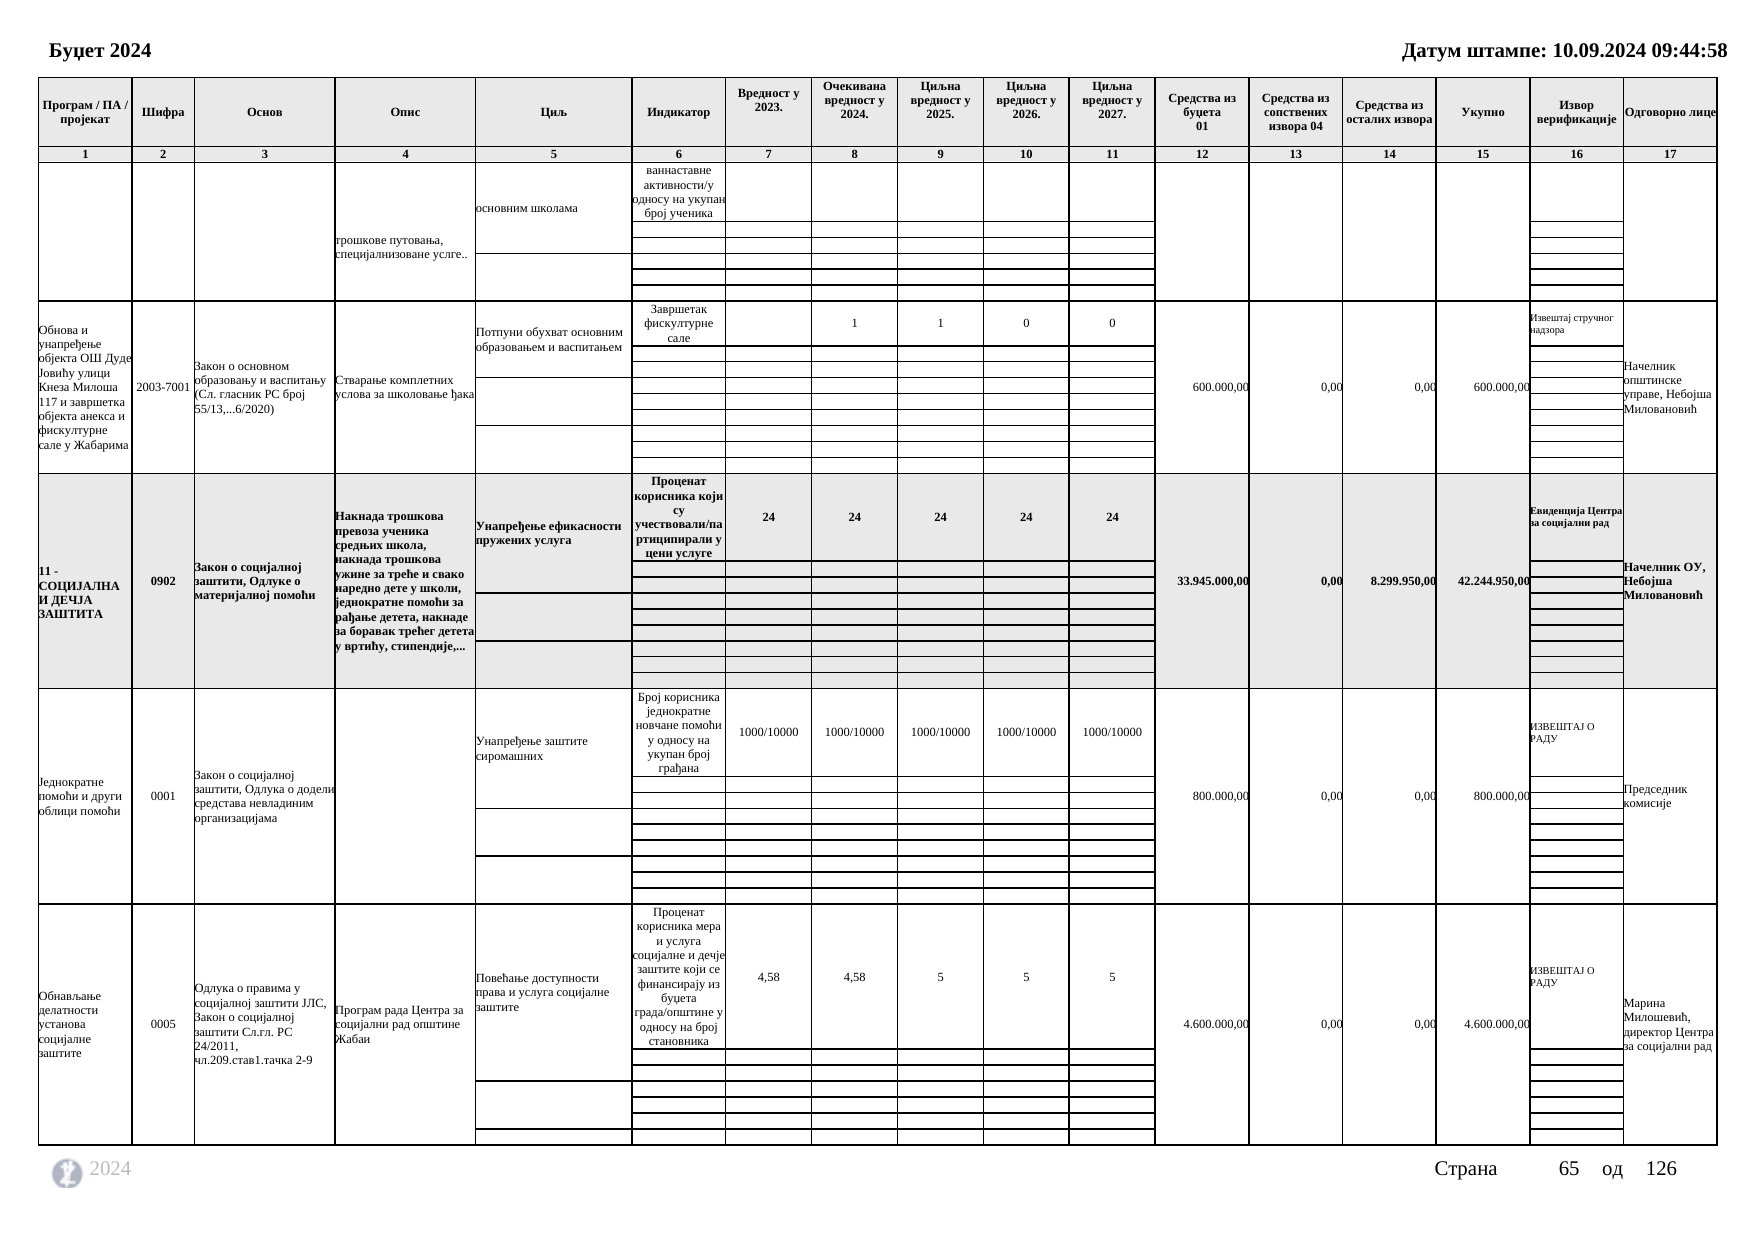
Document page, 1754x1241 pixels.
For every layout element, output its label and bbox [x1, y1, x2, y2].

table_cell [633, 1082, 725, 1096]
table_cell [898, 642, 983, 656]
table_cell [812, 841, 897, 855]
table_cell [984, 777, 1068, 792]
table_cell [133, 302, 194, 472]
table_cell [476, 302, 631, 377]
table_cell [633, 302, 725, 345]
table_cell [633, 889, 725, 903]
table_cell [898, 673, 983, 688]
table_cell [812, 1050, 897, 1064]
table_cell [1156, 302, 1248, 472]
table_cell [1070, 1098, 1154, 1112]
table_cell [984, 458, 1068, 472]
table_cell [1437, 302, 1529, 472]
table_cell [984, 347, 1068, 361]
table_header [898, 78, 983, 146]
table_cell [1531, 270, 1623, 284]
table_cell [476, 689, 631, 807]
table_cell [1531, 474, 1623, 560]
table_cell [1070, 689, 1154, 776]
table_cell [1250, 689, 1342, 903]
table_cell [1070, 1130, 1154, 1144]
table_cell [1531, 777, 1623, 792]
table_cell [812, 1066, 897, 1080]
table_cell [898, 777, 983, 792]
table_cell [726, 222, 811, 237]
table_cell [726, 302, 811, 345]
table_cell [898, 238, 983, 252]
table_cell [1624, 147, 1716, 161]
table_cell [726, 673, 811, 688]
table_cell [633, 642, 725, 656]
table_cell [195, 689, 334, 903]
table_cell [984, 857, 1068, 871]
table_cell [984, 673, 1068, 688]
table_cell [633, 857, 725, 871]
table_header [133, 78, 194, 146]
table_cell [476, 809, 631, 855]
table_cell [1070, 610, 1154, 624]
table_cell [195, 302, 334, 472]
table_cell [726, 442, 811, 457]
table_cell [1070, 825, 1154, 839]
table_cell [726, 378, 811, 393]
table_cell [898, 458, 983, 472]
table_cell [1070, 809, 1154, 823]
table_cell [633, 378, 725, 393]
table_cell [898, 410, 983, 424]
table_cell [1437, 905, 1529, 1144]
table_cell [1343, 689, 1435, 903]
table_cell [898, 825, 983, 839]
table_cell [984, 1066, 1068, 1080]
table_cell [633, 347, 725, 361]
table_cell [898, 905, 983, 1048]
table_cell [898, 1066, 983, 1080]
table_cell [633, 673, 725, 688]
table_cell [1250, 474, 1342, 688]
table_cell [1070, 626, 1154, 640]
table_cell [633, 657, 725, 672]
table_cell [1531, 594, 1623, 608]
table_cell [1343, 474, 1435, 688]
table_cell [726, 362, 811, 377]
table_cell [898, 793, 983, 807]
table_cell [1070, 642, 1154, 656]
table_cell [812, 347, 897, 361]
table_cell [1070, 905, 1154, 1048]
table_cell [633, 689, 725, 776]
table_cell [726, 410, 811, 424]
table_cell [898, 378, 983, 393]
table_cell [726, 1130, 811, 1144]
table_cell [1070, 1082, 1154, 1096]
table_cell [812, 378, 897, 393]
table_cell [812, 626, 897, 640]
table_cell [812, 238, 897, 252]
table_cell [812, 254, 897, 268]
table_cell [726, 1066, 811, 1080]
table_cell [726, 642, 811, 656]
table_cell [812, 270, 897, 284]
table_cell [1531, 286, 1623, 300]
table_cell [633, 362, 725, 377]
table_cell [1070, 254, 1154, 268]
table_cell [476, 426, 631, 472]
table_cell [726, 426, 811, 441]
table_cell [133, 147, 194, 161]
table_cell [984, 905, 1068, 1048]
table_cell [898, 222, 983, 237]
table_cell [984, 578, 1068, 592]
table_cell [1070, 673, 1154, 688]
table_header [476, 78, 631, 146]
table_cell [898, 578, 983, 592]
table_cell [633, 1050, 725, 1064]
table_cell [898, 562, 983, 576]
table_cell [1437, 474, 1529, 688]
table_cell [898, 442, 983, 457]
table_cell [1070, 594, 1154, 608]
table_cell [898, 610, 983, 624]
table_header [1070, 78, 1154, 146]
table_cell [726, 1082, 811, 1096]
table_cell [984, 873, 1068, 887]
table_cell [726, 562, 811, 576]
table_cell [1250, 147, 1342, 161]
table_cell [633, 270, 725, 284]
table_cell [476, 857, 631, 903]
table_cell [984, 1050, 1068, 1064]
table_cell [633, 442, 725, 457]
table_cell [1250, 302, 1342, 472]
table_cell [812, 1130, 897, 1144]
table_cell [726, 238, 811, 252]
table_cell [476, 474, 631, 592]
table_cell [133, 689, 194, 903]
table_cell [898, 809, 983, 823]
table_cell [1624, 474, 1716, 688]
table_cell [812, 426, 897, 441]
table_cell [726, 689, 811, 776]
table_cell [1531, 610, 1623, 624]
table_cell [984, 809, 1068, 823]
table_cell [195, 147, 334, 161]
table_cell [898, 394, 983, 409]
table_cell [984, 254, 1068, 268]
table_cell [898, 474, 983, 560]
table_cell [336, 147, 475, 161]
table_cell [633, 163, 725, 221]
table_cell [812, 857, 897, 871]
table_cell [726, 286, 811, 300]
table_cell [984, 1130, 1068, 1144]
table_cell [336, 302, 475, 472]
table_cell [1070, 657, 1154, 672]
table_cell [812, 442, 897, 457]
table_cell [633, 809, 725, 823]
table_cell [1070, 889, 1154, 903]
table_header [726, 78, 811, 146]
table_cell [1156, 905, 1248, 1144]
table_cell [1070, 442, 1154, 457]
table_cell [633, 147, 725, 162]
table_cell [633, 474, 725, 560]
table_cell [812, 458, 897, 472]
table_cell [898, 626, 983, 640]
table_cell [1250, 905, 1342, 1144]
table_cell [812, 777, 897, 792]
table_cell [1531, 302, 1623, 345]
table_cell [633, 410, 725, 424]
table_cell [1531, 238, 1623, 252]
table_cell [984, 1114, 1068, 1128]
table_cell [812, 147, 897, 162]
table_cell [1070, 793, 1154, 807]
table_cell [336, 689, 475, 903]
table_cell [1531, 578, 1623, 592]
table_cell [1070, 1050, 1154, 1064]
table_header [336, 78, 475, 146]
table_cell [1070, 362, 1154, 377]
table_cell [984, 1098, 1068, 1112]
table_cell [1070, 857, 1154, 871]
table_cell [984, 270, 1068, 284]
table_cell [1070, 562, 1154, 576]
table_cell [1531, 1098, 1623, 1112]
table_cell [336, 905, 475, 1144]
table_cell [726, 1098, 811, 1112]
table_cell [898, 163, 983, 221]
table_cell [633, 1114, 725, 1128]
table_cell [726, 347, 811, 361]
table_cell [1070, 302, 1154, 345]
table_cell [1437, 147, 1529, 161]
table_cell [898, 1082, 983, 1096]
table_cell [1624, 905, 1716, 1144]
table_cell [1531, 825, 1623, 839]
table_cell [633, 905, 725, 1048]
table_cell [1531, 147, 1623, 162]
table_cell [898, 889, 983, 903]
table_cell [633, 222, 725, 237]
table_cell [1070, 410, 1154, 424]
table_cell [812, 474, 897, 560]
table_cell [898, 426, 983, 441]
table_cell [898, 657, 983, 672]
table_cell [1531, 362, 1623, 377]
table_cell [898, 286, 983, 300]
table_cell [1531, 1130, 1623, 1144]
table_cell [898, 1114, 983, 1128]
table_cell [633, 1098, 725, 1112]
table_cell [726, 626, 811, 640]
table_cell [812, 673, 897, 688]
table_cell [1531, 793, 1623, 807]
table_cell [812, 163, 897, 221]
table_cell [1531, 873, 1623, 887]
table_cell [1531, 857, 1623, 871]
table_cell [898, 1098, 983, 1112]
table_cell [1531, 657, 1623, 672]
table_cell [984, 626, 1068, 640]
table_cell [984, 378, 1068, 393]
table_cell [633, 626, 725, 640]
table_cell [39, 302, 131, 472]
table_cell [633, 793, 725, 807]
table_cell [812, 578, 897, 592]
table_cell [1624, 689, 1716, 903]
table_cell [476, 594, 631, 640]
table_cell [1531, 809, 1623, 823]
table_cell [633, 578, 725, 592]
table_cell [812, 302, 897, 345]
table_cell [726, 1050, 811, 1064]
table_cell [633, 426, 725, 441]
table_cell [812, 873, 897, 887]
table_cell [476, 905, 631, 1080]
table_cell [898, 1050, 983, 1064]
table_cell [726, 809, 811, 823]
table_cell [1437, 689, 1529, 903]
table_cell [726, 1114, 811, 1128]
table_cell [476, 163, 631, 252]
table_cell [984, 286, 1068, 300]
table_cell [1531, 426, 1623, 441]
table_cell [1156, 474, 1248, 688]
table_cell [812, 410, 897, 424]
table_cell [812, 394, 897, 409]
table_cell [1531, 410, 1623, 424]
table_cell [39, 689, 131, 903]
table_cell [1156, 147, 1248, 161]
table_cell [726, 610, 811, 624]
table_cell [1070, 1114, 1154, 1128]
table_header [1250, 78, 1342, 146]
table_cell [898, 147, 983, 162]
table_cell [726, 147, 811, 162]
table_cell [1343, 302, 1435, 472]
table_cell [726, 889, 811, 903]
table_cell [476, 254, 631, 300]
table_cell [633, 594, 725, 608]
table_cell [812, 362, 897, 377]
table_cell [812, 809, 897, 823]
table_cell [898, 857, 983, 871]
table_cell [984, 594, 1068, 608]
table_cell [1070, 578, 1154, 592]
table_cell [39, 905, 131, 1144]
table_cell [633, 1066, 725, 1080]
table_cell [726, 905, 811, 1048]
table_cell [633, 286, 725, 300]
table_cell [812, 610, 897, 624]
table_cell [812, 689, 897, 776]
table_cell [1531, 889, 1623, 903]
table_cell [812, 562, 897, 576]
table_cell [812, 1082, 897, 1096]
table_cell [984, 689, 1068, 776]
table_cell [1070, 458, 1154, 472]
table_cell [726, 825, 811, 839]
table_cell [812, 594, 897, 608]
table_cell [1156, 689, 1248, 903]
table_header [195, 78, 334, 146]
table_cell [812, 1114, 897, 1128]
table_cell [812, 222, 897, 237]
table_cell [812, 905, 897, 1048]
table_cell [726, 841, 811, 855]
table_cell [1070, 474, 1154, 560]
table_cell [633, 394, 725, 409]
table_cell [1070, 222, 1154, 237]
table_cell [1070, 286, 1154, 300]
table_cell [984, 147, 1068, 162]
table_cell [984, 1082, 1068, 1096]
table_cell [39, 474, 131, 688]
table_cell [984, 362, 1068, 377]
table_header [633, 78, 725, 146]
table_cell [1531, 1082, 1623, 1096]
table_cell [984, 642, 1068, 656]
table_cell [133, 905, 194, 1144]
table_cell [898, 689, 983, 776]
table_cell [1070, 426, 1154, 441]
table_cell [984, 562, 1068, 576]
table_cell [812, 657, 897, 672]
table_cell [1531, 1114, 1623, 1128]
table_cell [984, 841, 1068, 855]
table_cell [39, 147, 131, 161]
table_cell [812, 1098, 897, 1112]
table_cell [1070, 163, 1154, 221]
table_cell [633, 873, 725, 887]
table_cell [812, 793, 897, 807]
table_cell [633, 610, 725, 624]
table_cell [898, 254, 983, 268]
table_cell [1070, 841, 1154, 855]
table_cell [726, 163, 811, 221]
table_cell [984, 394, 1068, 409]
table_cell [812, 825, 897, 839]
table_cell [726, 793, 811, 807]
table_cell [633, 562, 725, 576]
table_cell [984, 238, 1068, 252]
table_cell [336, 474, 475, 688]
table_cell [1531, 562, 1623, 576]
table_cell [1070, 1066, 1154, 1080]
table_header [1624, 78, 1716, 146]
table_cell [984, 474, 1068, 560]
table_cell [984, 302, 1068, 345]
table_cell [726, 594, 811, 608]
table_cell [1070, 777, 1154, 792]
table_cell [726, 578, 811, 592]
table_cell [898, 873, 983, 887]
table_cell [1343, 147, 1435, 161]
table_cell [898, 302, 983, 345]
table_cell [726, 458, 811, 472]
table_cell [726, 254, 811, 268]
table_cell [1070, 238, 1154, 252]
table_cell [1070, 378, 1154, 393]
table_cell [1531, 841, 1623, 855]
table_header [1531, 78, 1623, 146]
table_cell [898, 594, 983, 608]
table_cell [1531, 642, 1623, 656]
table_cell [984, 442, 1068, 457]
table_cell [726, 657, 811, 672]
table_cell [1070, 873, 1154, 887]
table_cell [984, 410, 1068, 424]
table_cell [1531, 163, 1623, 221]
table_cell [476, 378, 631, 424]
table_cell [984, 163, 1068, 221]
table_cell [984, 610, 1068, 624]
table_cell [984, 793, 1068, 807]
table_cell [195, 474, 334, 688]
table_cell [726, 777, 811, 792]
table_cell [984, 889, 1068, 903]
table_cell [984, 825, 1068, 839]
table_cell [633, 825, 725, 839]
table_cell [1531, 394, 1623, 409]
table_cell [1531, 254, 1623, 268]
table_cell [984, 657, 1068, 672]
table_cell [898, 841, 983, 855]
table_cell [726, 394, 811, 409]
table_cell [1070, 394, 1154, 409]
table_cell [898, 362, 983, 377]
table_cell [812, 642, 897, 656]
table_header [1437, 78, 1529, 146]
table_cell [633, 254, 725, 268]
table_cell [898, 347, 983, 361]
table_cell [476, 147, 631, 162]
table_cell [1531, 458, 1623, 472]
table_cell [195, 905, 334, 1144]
picture [48, 1155, 87, 1188]
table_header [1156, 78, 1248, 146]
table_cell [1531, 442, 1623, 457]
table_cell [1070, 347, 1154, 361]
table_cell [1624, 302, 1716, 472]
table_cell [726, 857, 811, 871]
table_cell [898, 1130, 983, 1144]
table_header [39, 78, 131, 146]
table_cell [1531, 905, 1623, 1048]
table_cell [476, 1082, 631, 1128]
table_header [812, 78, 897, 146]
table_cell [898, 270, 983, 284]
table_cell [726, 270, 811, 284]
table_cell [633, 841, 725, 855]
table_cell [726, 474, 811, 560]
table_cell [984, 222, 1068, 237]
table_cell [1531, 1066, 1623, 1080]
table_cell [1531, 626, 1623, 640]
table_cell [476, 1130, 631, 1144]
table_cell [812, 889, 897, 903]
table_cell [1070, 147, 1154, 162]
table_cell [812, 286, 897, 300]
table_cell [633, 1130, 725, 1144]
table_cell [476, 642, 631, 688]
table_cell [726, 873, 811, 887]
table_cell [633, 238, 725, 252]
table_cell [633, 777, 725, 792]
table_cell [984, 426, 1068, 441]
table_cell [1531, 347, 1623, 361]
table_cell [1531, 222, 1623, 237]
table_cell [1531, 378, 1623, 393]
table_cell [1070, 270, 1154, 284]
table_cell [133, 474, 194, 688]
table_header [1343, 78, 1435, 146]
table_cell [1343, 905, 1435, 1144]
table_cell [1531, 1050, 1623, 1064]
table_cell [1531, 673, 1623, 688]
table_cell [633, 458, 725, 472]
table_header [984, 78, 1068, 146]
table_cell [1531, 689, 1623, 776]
